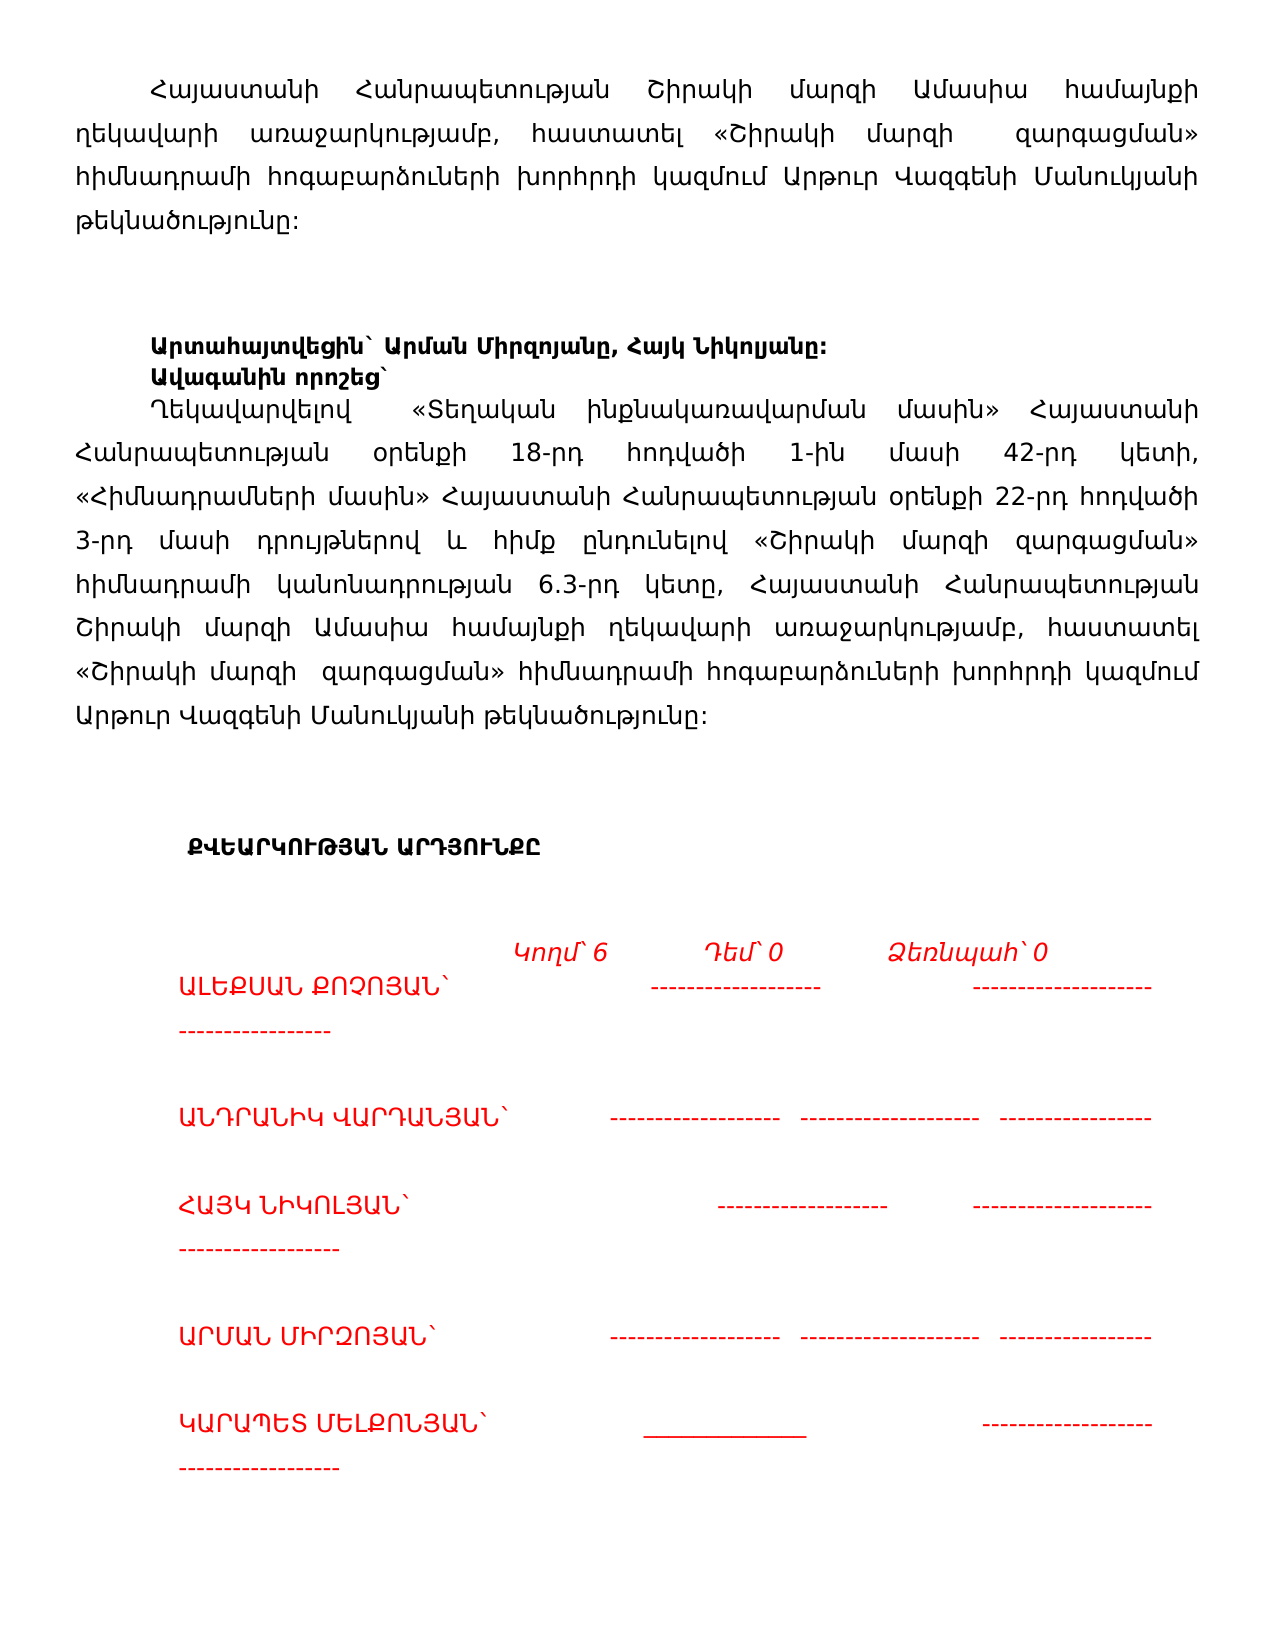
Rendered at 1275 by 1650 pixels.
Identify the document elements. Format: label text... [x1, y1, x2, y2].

text Արտահայտվեցին` Արման Միրզոյանը, Հայկ Նիկոլյանը: [150, 333, 1200, 360]
text Ղեկավարվելով «Տեղական ինքնակառավարման մասին» Հայաստանի Հանրապետության օրենքի 18-րդ հոդվածի 1-ին մասի 42-րդ կետի, «Հիմնադրամների մասին» Հայաստանի Հանրապետության օրենքի 22-րդ հոդվածի 3-րդ մասի դրույթներով և հիմք ընդունելով «Շիրակի մարզի զարգացման» հիմնադրամի կանոնադրության 6.3-րդ կետը, Հայաստանի Հանրապետության Շիրակի մարզի Ամասիա համայնքի ղեկավարի առաջարկությամբ, հաստատել «Շիրակի մարզի զարգացման» հիմնադրամի հոգաբարձուների խորհրդի կազմում Արթուր Վազգենի Մանուկյանի թեկնածությունը: [75, 395, 1200, 730]
text Հայաստանի Հանրապետության Շիրակի մարզի Ամասիա համայնքի ղեկավարի առաջարկությամբ, հաստատել «Շիրակի մարզի զարգացման» հիմնադրամի հոգաբարձուների խորհրդի կազմում Արթուր Վազգենի Մանուկյանի թեկնածությունը: [75, 75, 1200, 235]
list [178, 972, 1153, 1526]
text Ավագանին որոշեց` [150, 364, 1200, 391]
text Կողմ՝ 6 Դեմ՝ 0 Ձեռնպահ՝ 0 [75, 938, 1200, 968]
text ՔՎԵԱՐԿՈՒԹՅԱՆ ԱՐԴՅՈՒՆՔԸ [187, 834, 1153, 861]
